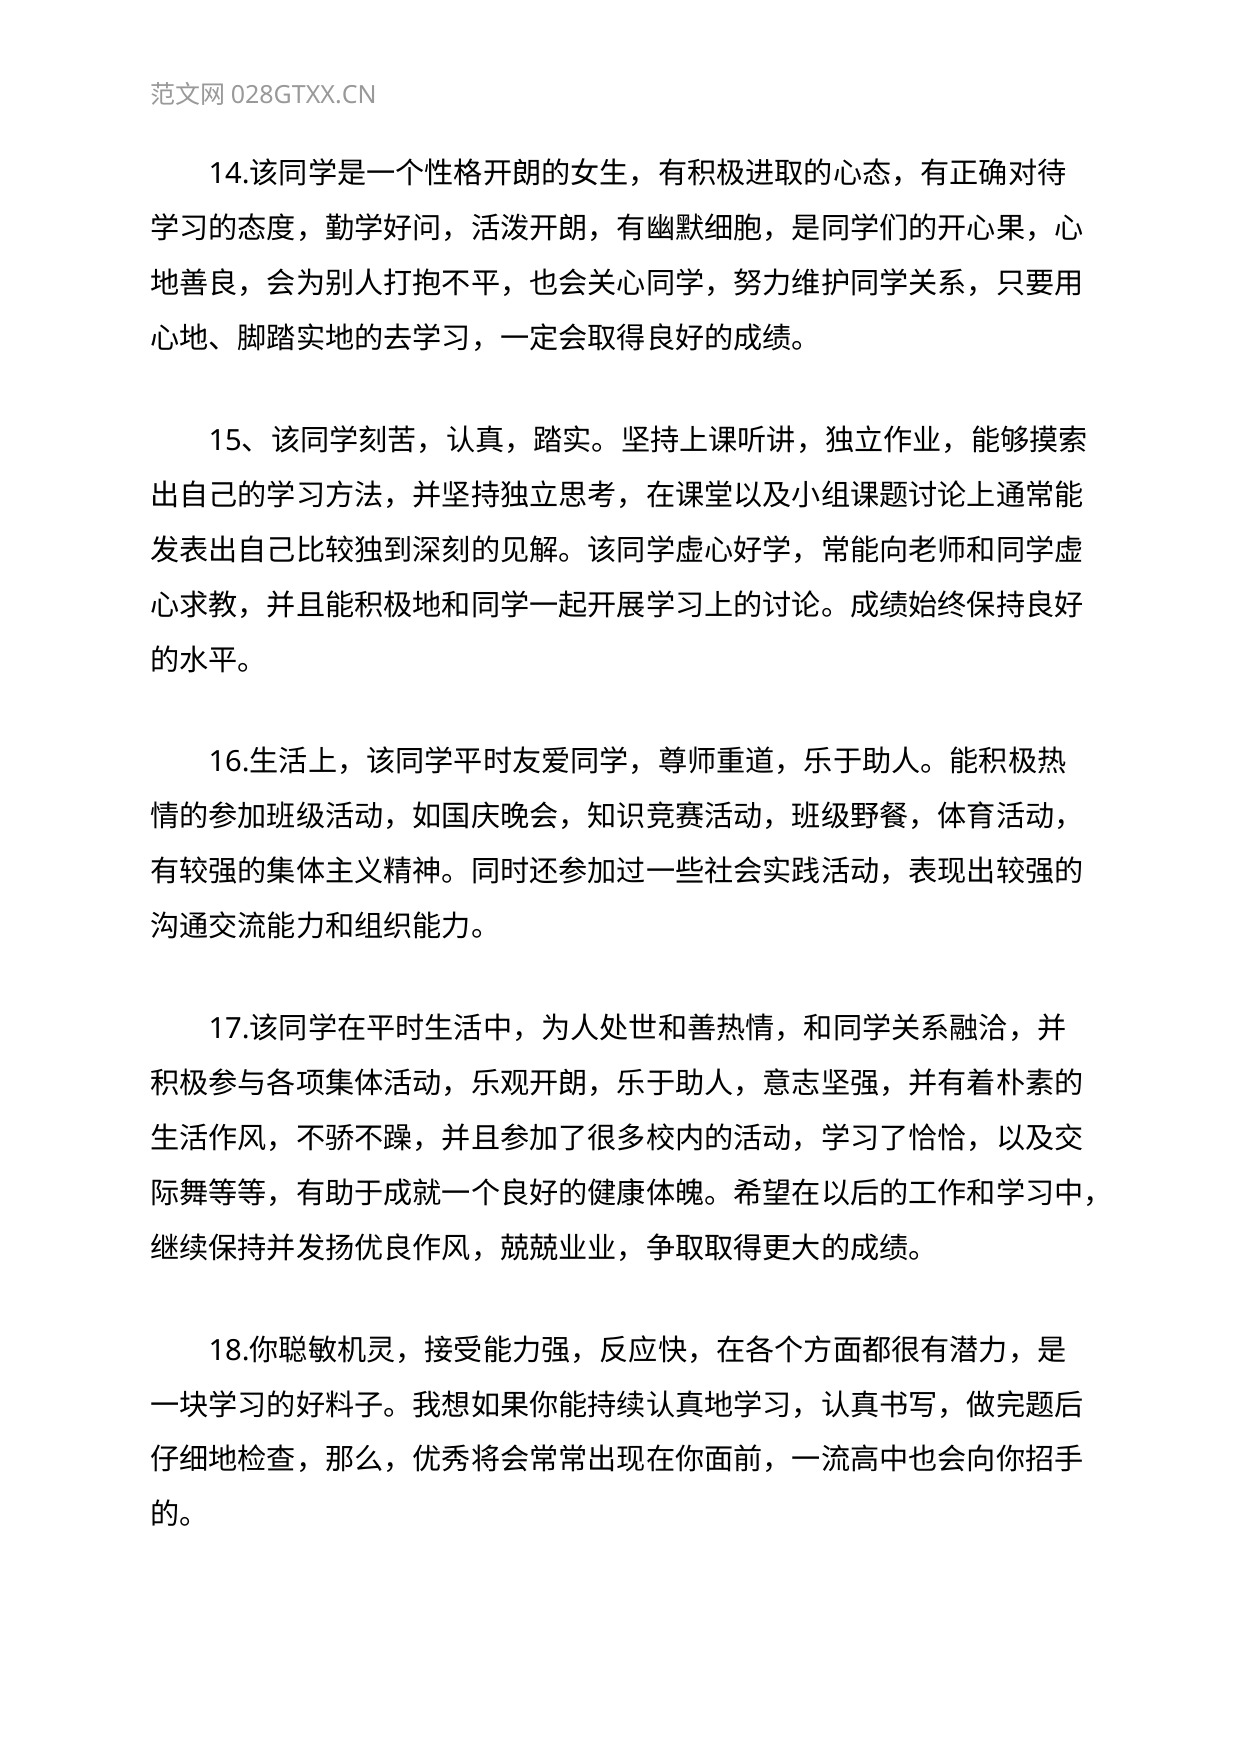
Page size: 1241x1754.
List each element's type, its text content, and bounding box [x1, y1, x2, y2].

text 18.你聪敏机灵，接受能力强，反应快，在各个方面都很有潜力，是一块学习的好料子。我想如果你能持续认真地学习，认真书写，做完题后仔细地检查，那么，优秀将会常常出现在你面前，一流高中也会向你招手的。 [150, 1326, 1090, 1533]
text 17.该同学在平时生活中，为人处世和善热情，和同学关系融洽，并积极参与各项集体活动，乐观开朗，乐于助人，意志坚强，并有着朴素的生活作风，不骄不躁，并且参加了很多校内的活动，学习了恰恰，以及交际舞等等，有助于成就一个良好的健康体魄。希望在以后的工作和学习中，继续保持并发扬优良作风，兢兢业业，争取取得更大的成绩。 [150, 1004, 1090, 1267]
text 16.生活上，该同学平时友爱同学，尊师重道，乐于助人。能积极热情的参加班级活动，如国庆晚会，知识竞赛活动，班级野餐，体育活动，有较强的集体主义精神。同时还参加过一些社会实践活动，表现出较强的沟通交流能力和组织能力。 [150, 738, 1090, 945]
text 14.该同学是一个性格开朗的女生，有积极进取的心态，有正确对待学习的态度，勤学好问，活泼开朗，有幽默细胞，是同学们的开心果，心地善良，会为别人打抱不平，也会关心同学，努力维护同学关系，只要用心地、脚踏实地的去学习，一定会取得良好的成绩。 [150, 150, 1090, 357]
text 15、该同学刻苦，认真，踏实。坚持上课听讲，独立作业，能够摸索出自己的学习方法，并坚持独立思考，在课堂以及小组课题讨论上通常能发表出自己比较独到深刻的见解。该同学虚心好学，常能向老师和同学虚心求教，并且能积极地和同学一起开展学习上的讨论。成绩始终保持良好的水平。 [150, 417, 1090, 678]
